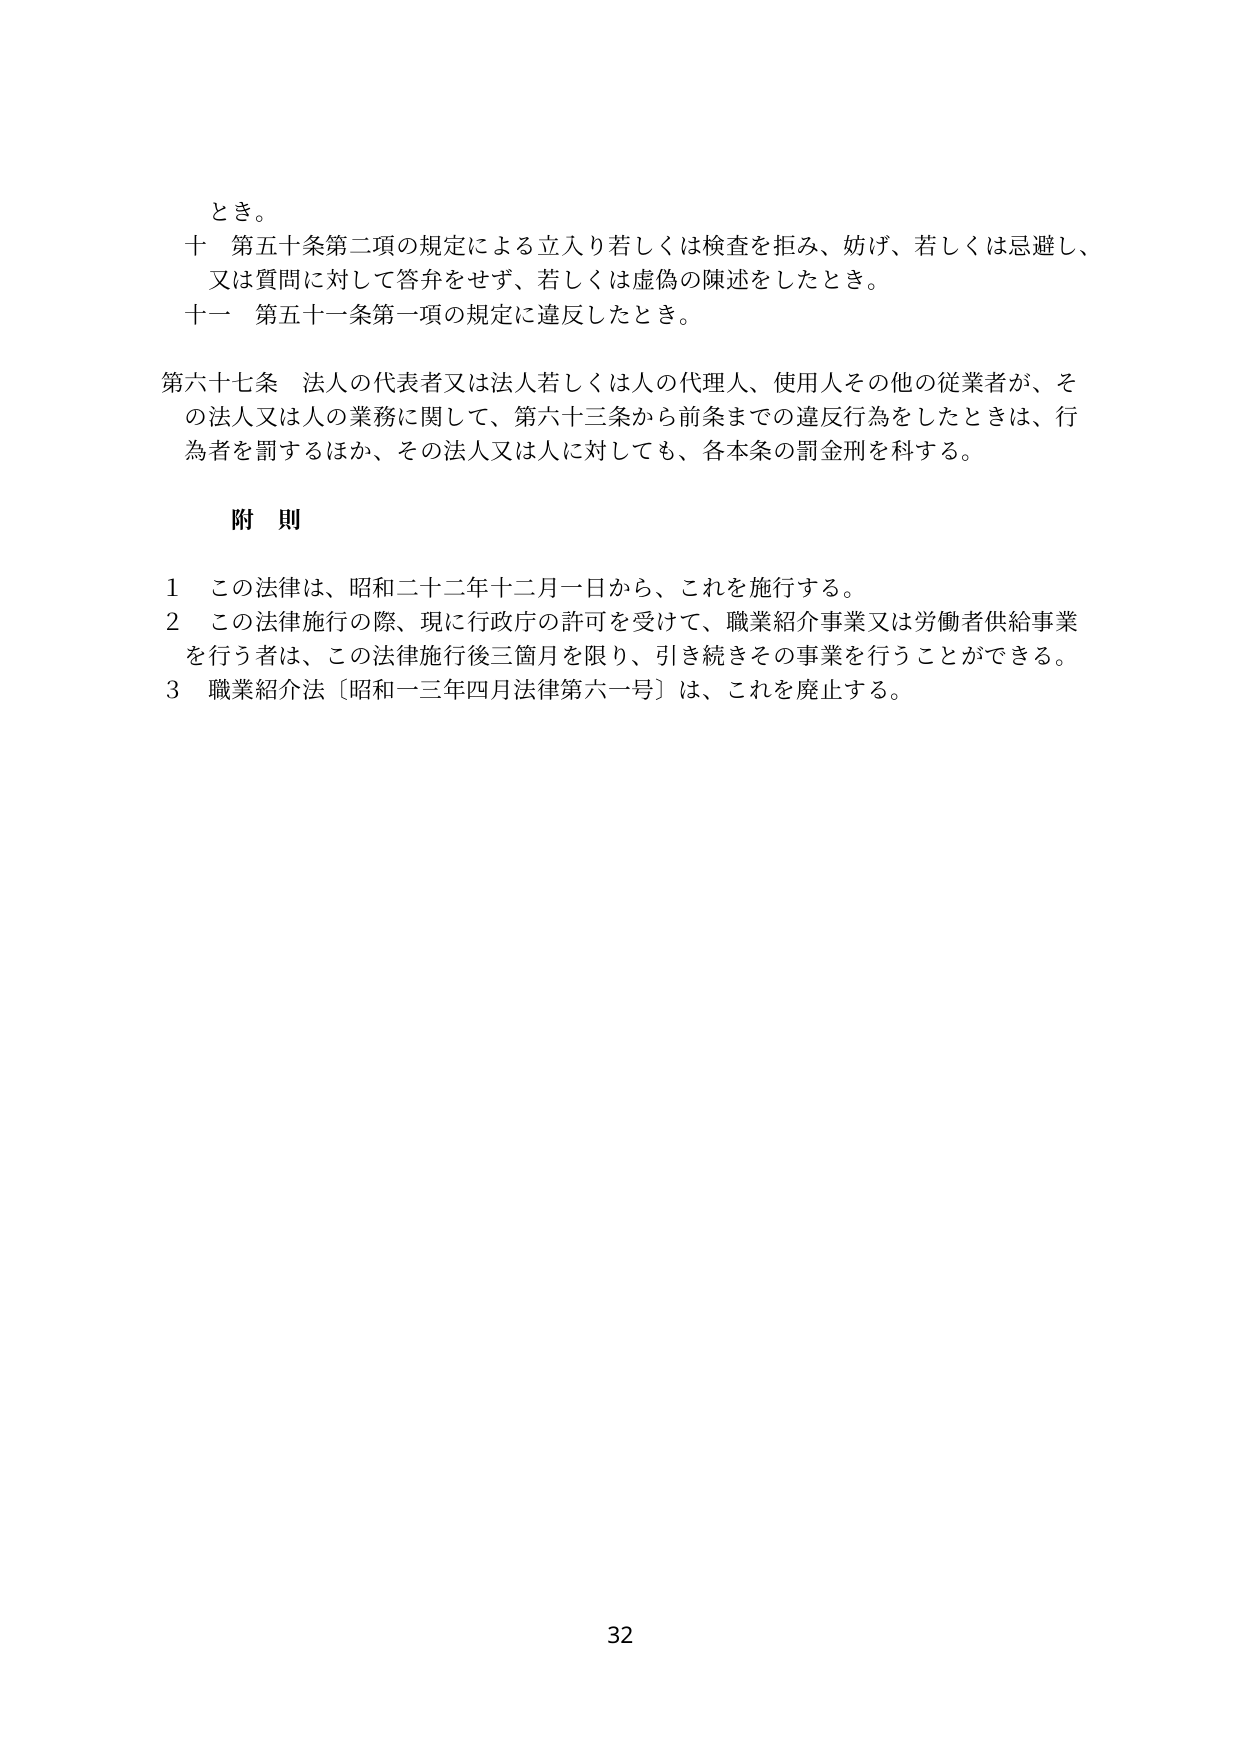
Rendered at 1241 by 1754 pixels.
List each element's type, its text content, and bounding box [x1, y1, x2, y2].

text ２ この法律施行の際、現に行政庁の許可を受けて、職業紹介事業又は労働者供給事業を行う者は、この法律施行後三箇月を限り、引き続きその事業を行うことができる。 [161, 604, 1079, 672]
text 第六十七条 法人の代表者又は法人若しくは人の代理人、使用人その他の従業者が、その法人又は人の業務に関して、第六十三条から前条までの違反行為をしたときは、行為者を罰するほか、その法人又は人に対しても、各本条の罰金刑を科する。 [161, 364, 1079, 467]
text 十一 第五十一条第一項の規定に違反したとき。 [184, 296, 1079, 330]
text ３ 職業紹介法〔昭和一三年四月法律第六一号〕は、これを廃止する。 [161, 672, 1079, 706]
text 十 第五十条第二項の規定による立入り若しくは検査を拒み、妨げ、若しくは忌避し、又は質問に対して答弁をせず、若しくは虚偽の陳述をしたとき。 [184, 228, 1079, 296]
text 附 則 [230, 501, 1079, 535]
text １ この法律は、昭和二十二年十二月一日から、これを施行する。 [161, 569, 1079, 604]
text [184, 194, 1079, 228]
